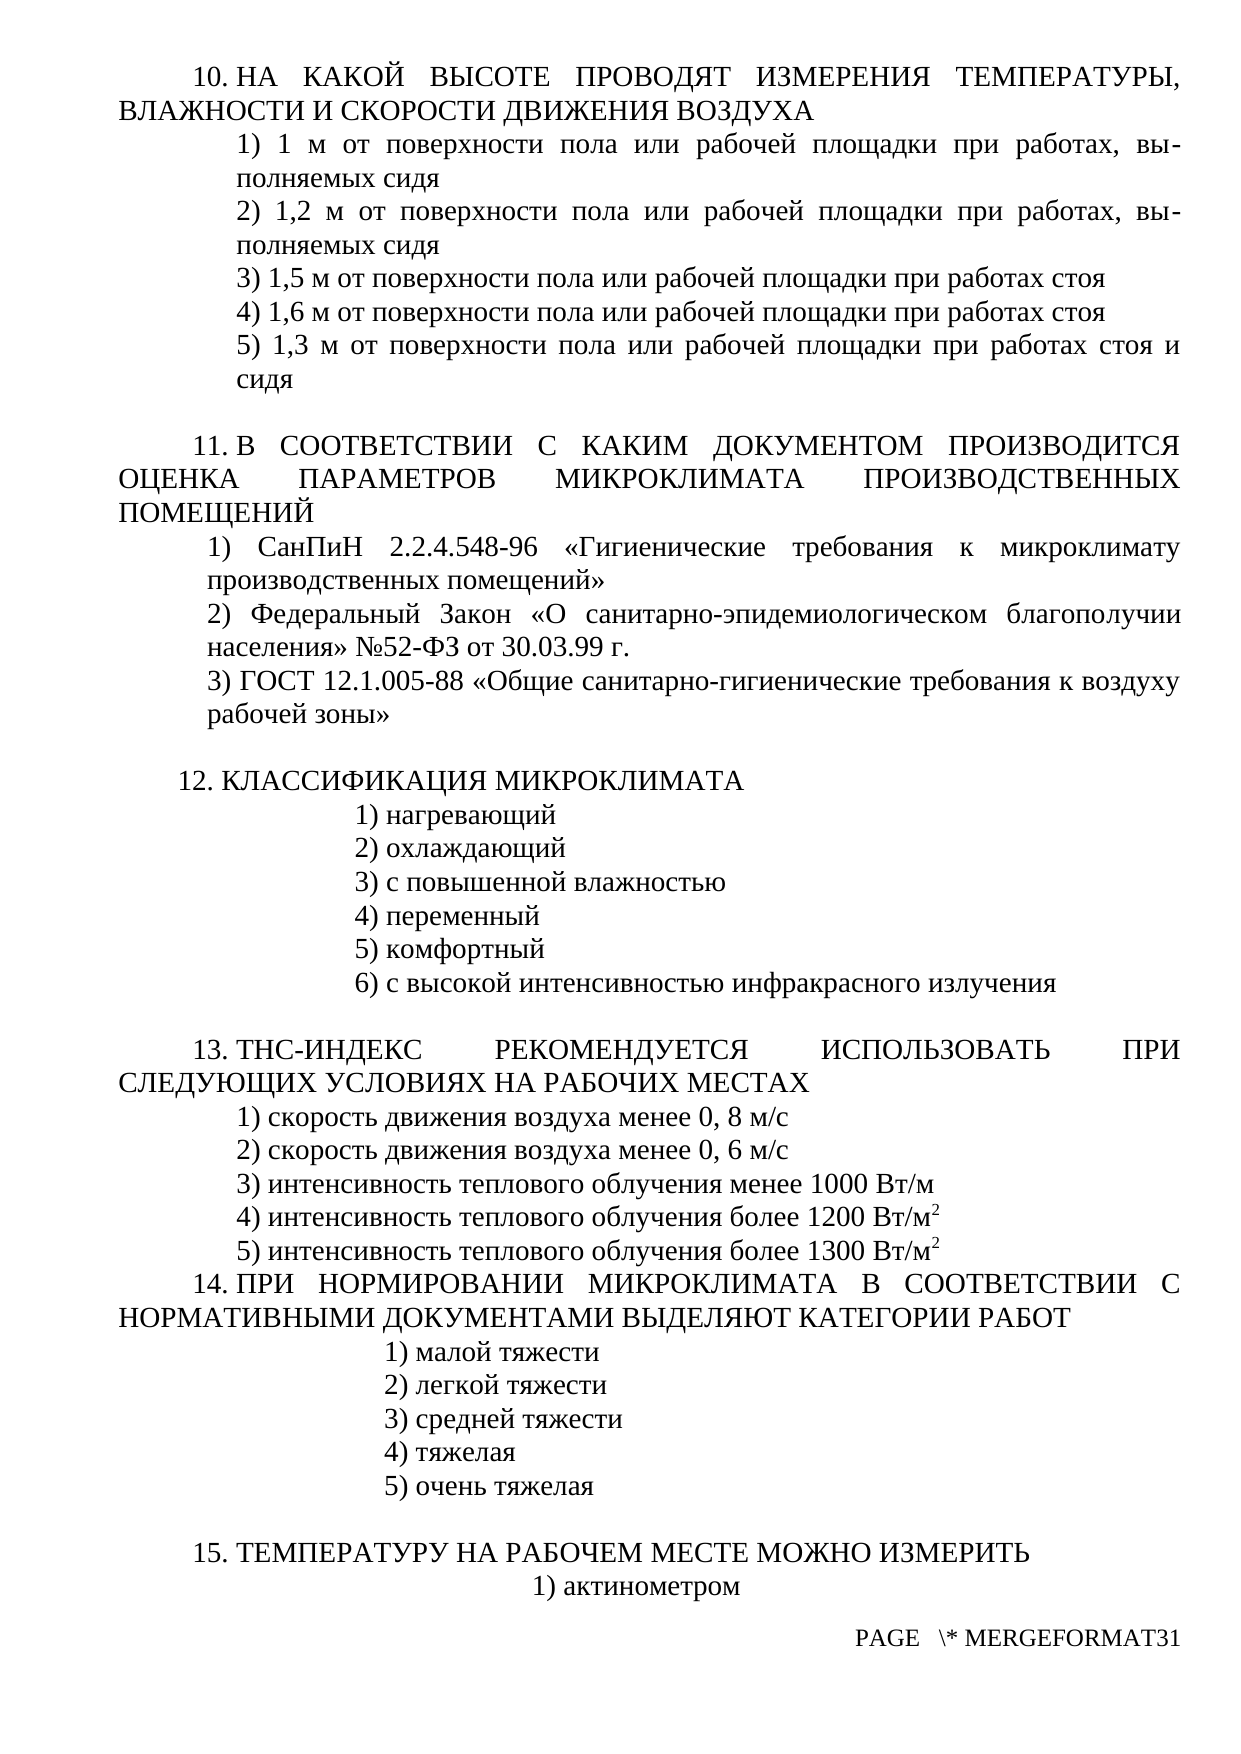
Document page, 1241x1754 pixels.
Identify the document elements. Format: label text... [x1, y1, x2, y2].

text 5) очень тяжелая [384, 1468, 1181, 1501]
text 10. НА КАКОЙ ВЫСОТЕ ПРОВОДЯТ ИЗМЕРЕНИЯ ТЕМПЕРАТУРЫ, ВЛАЖНОСТИ И СКОРОСТИ ДВИЖЕНИЯ ВОЗДУХА [118, 59, 1181, 126]
text 4) тяжелая [384, 1434, 1181, 1468]
text 1) СанПиН 2.2.4.548-96 «Гигиенические требования к микроклимату производственных помещений» [207, 529, 1181, 596]
text 11. В СООТВЕТСТВИИ С КАКИМ ДОКУМЕНТОМ ПРОИЗВОДИТСЯ ОЦЕНКА ПАРАМЕТРОВ МИКРОКЛИМАТА ПРОИЗВОДСТВЕННЫХ ПОМЕЩЕНИЙ [118, 428, 1181, 529]
text 4) интенсивность теплового облучения более 1200 Вт/м2 [236, 1199, 1181, 1233]
text 3) с повышенной влажностью [354, 864, 1181, 898]
text 2) скорость движения воздуха менее 0, 6 м/с [236, 1132, 1181, 1166]
text 2) легкой тяжести [384, 1367, 1181, 1401]
text 5) комфортный [354, 931, 1181, 965]
text 1) скорость движения воздуха менее 0, 8 м/с [236, 1099, 1181, 1132]
text 5) интенсивность теплового облучения более 1300 Вт/м2 [236, 1233, 1181, 1267]
text 2) охлаждающий [354, 831, 1181, 864]
text 3) 1,5 м от поверхности пола или рабочей площадки при работах стоя [236, 260, 1181, 294]
text 5) 1,3 м от поверхности пола или рабочей площадки при работах стоя и сидя [236, 327, 1181, 394]
text 4) переменный [354, 898, 1181, 931]
text 1) малой тяжести [384, 1334, 1181, 1367]
text 1) актинометром [532, 1568, 1181, 1602]
text 14. ПРИ НОРМИРОВАНИИ МИКРОКЛИМАТА В СООТВЕТСТВИИ С НОРМАТИВНЫМИ ДОКУМЕНТАМИ ВЫДЕЛЯЮТ КАТЕГОРИИ РАБОТ [118, 1267, 1181, 1334]
text 2) 1,2 м от поверхности пола или рабочей площадки при работах, выполняемых сидя [236, 193, 1181, 260]
text 15. ТЕМПЕРАТУРУ НА РАБОЧЕМ МЕСТЕ МОЖНО ИЗМЕРИТЬ [118, 1535, 1181, 1568]
text 1) нагревающий [354, 797, 1181, 831]
text 12. КЛАССИФИКАЦИЯ МИКРОКЛИМАТА [118, 763, 1181, 797]
text 6) с высокой интенсивностью инфракрасного излучения [354, 965, 1181, 998]
text 2) Федеральный Закон «О санитарно-эпидемиологическом благополучии населения» №52-ФЗ от 30.03.99 г. [207, 596, 1181, 663]
text 4) 1,6 м от поверхности пола или рабочей площадки при работах стоя [236, 294, 1181, 327]
text 3) интенсивность теплового облучения менее 1000 Вт/м [236, 1166, 1181, 1199]
text 3) средней тяжести [384, 1401, 1181, 1434]
text 13. ТНС-ИНДЕКС РЕКОМЕНДУЕТСЯ ИСПОЛЬЗОВАТЬ ПРИ СЛЕДУЮЩИХ УСЛОВИЯХ НА РАБОЧИХ МЕСТАХ [118, 1032, 1181, 1099]
text 3) ГОСТ 12.1.005-88 «Общие санитарно-гигиенические требования к воздуху рабочей зоны» [207, 663, 1181, 730]
text 1) 1 м от поверхности пола или рабочей площадки при работах, выполняемых сидя [236, 126, 1181, 193]
